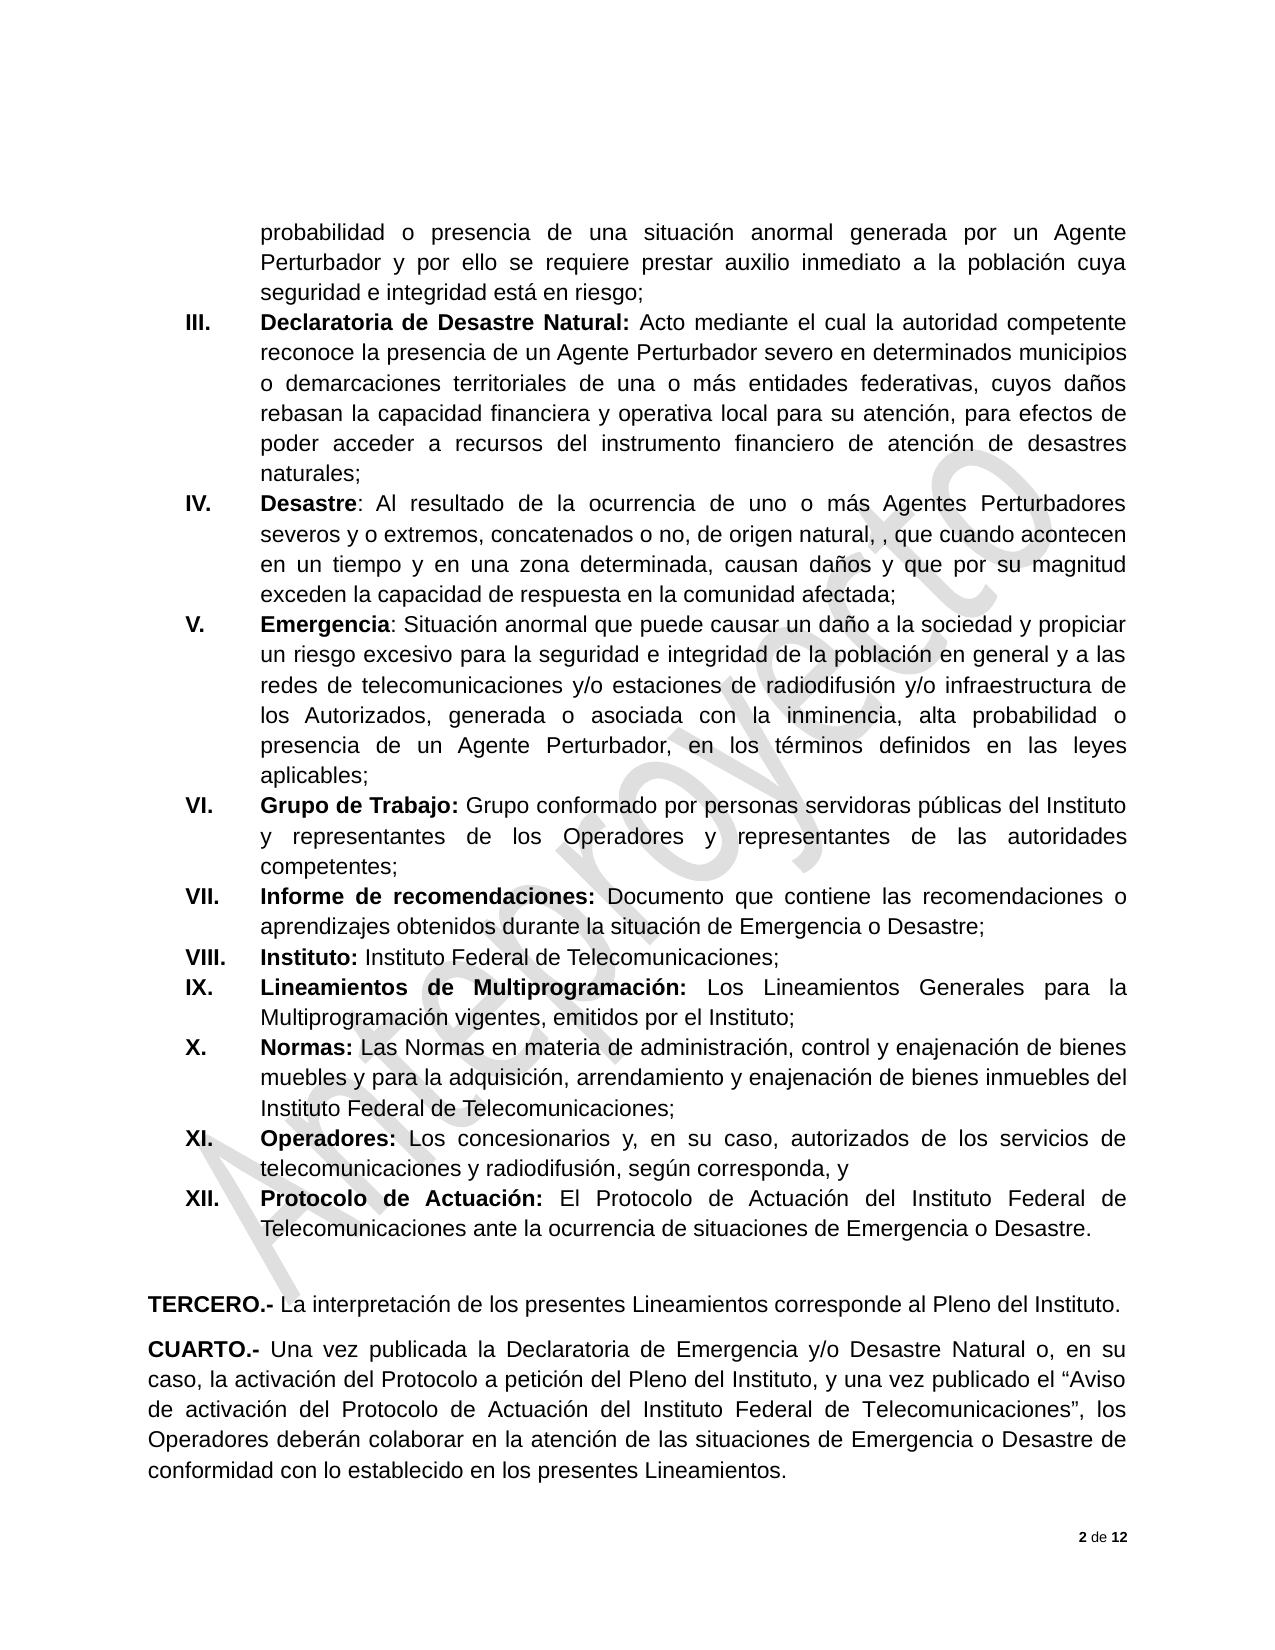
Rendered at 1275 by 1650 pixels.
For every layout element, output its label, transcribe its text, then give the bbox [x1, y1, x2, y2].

list Lineamientos de Multiprogramación: Los Lineamientos Generales para la Multiprogramación vigentes, emitidos por el Instituto; [185, 974, 1127, 1030]
list Informe de recomendaciones: Documento que contiene las recomendaciones o aprendizajes obtenidos durante la situación de Emergencia o Desastre; [185, 883, 1127, 940]
list Normas: Las Normas en materia de administración, control y enajenación de bienes muebles y para la adquisición, arrendamiento y enajenación de bienes inmuebles del Instituto Federal de Telecomunicaciones; [185, 1034, 1127, 1121]
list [185, 218, 1127, 305]
text TERCERO.- La interpretación de los presentes Lineamientos corresponde al Pleno del Instituto. [148, 1291, 1127, 1317]
list Protocolo de Actuación: El Protocolo de Actuación del Instituto Federal de Telecomunicaciones ante la ocurrencia de situaciones de Emergencia o Desastre. [185, 1185, 1127, 1242]
list Desastre: Al resultado de la ocurrencia de uno o más Agentes Perturbadores severos y o extremos, concatenados o no, de origen natural, , que cuando acontecen en un tiempo y en una zona determinada, causan daños y que por su magnitud exceden la capacidad de respuesta en la comunidad afectada; [185, 490, 1127, 607]
text CUARTO.- Una vez publicada la Declaratoria de Emergencia y/o Desastre Natural o, en su caso, la activación del Protocolo a petición del Pleno del Instituto, y una vez publicado el “Aviso de activación del Protocolo de Actuación del Instituto Federal de Telecomunicaciones”, los Operadores deberán colaborar en la atención de las situaciones de Emergencia o Desastre de conformidad con lo establecido en los presentes Lineamientos. [148, 1336, 1127, 1483]
list Operadores: Los concesionarios y, en su caso, autorizados de los servicios de telecomunicaciones y radiodifusión, según corresponda, y [185, 1125, 1127, 1181]
list Emergencia: Situación anormal que puede causar un daño a la sociedad y propiciar un riesgo excesivo para la seguridad e integridad de la población en general y a las redes de telecomunicaciones y/o estaciones de radiodifusión y/o infraestructura de los Autorizados, generada o asociada con la inminencia, alta probabilidad o presencia de un Agente Perturbador, en los términos definidos en las leyes aplicables; [185, 611, 1127, 789]
list Grupo de Trabajo: Grupo conformado por personas servidoras públicas del Instituto y representantes de los Operadores y representantes de las autoridades competentes; [185, 792, 1127, 879]
list Declaratoria de Desastre Natural: Acto mediante el cual la autoridad competente reconoce la presencia de un Agente Perturbador severo en determinados municipios o demarcaciones territoriales de una o más entidades federativas, cuyos daños rebasan la capacidad financiera y operativa local para su atención, para efectos de poder acceder a recursos del instrumento financiero de atención de desastres naturales; [185, 309, 1127, 487]
list Instituto: Instituto Federal de Telecomunicaciones; [185, 943, 1127, 970]
